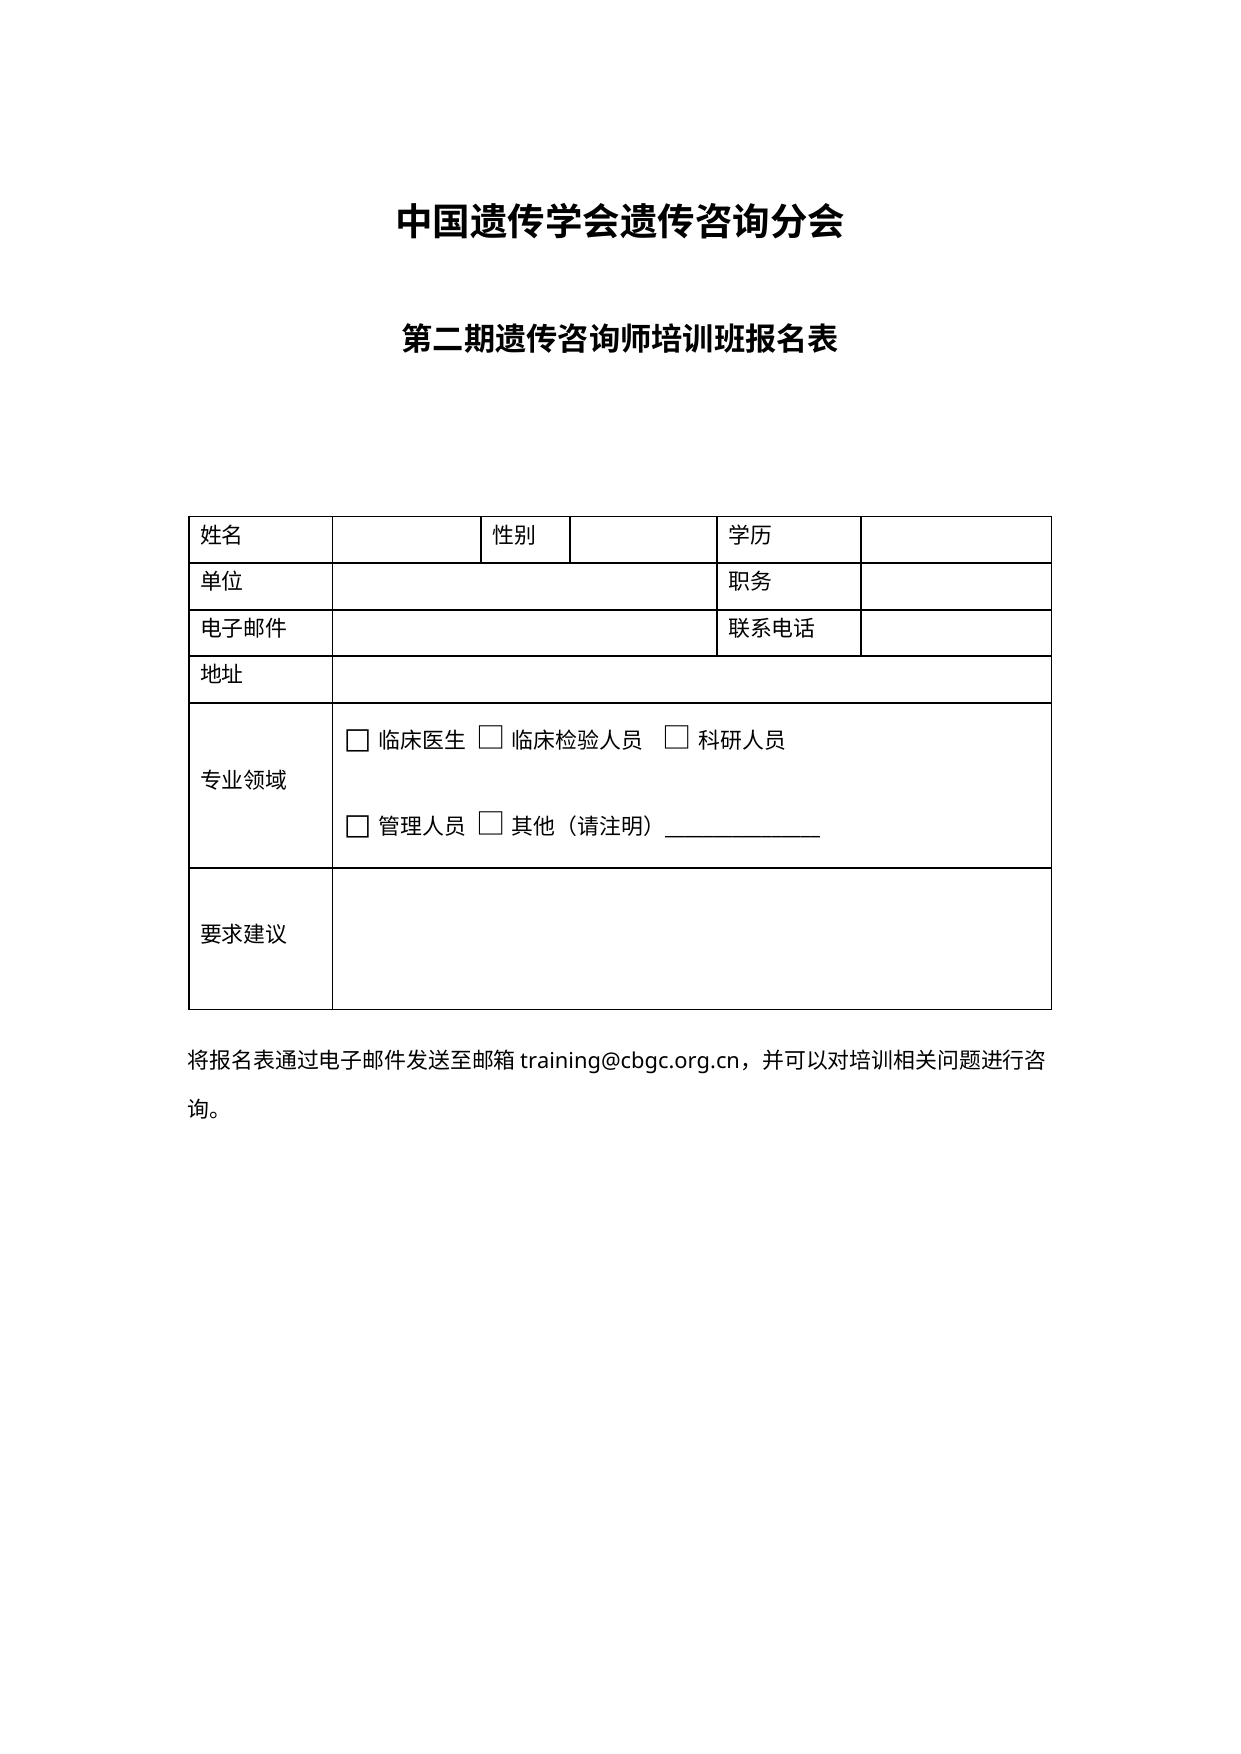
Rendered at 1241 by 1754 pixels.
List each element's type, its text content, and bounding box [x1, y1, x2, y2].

table_header [862, 517, 1051, 562]
table_cell 职务 [718, 564, 860, 609]
table_cell [333, 869, 1051, 1008]
table_cell 电子邮件 [190, 611, 332, 655]
table_header [571, 517, 716, 562]
table_header 性别 [482, 517, 569, 562]
text 第二期遗传咨询师培训班报名表 [187, 304, 1053, 369]
table_cell 单位 [190, 564, 332, 609]
table_cell 要求建议 [190, 869, 332, 1008]
table_header [333, 517, 480, 562]
table_cell [333, 611, 716, 655]
table_cell 专业领域 [190, 704, 332, 867]
table_cell [862, 564, 1051, 609]
table_cell 联系电话 [718, 611, 860, 655]
table_header 学历 [718, 517, 860, 562]
table_cell [333, 564, 716, 609]
table_cell [862, 611, 1051, 655]
table_cell [333, 657, 1051, 702]
table_cell 地址 [190, 657, 332, 702]
table_cell □ 临床医生 □ 临床检验人员 □ 科研人员 □ 管理人员 □ 其他（请注明）________________ [333, 704, 1051, 867]
table_header 姓名 [190, 517, 332, 562]
text 中国遗传学会遗传咨询分会 [187, 187, 1053, 252]
text 将报名表通过电子邮件发送至邮箱training@cbgc.org.cn，并可以对培训相关问题进行咨询。 [187, 1043, 1053, 1124]
